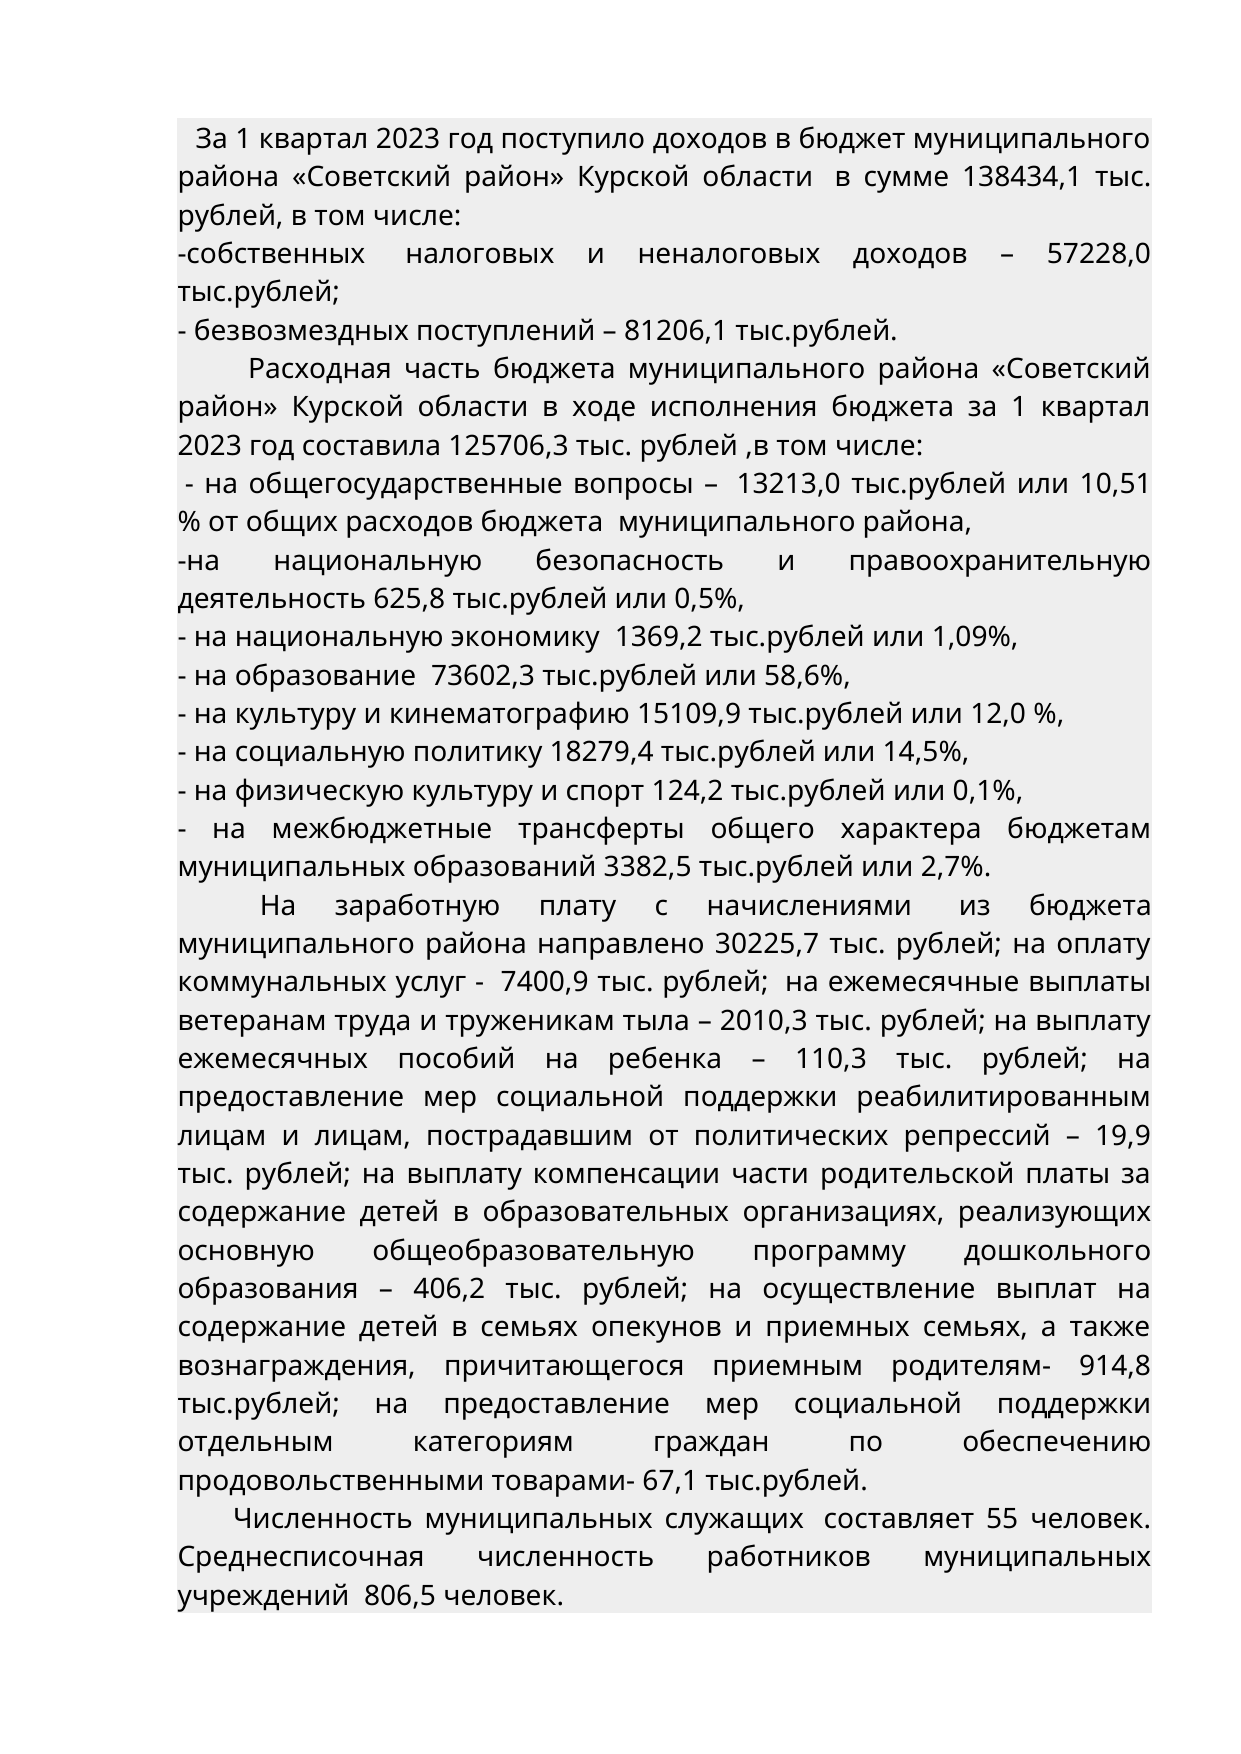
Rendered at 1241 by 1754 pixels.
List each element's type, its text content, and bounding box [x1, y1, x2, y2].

text -на национальную безопасность и правоохранительную деятельность 625,8 тыс.рублей или 0,5%, [177, 540, 1152, 616]
text На заработную плату с начислениями из бюджета муниципального района направлено 30225,7 тыс. рублей; на оплату коммунальных услуг - 7400,9 тыс. рублей; на ежемесячные выплаты ветеранам труда и труженикам тыла – 2010,3 тыс. рублей; на выплату ежемесячных пособий на ребенка – 110,3 тыс. рублей; на предоставление мер социальной поддержки реабилитированным лицам и лицам, пострадавшим от политических репрессий – 19,9 тыс. рублей; на выплату компенсации части родительской платы за содержание детей в образовательных организациях, реализующих основную общеобразовательную программу дошкольного образования – 406,2 тыс. рублей; на осуществление выплат на содержание детей в семьях опекунов и приемных семьях, а также вознаграждения, причитающегося приемным родителям- 914,8 тыс.рублей; на предоставление мер социальной поддержки отдельным категориям граждан по обеспечению продовольственными товарами- 67,1 тыс.рублей. [177, 885, 1152, 1498]
text - на общегосударственные вопросы – 13213,0 тыс.рублей или 10,51 % от общих расходов бюджета муниципального района, [177, 463, 1152, 540]
text -собственных налоговых и неналоговых доходов – 57228,0 тыс.рублей; [177, 233, 1152, 310]
text Расходная часть бюджета муниципального района «Советский район» Курской области в ходе исполнения бюджета за 1 квартал 2023 год составила 125706,3 тыс. рублей ,в том числе: [177, 348, 1152, 463]
text - на социальную политику 18279,4 тыс.рублей или 14,5%, [177, 731, 1152, 770]
text - на образование 73602,3 тыс.рублей или 58,6%, [177, 655, 1152, 693]
text - на межбюджетные трансферты общего характера бюджетам муниципальных образований 3382,5 тыс.рублей или 2,7%. [177, 808, 1152, 885]
text Численность муниципальных служащих составляет 55 человек. Среднесписочная численность работников муниципальных учреждений 806,5 человек. [177, 1498, 1152, 1613]
text - на физическую культуру и спорт 124,2 тыс.рублей или 0,1%, [177, 770, 1152, 808]
text За 1 квартал 2023 год поступило доходов в бюджет муниципального района «Советский район» Курской области в сумме 138434,1 тыс. рублей, в том числе: [177, 118, 1152, 233]
text - на национальную экономику 1369,2 тыс.рублей или 1,09%, [177, 616, 1152, 655]
text - безвозмездных поступлений – 81206,1 тыс.рублей. [177, 310, 1152, 348]
text - на культуру и кинематографию 15109,9 тыс.рублей или 12,0 %, [177, 693, 1152, 731]
